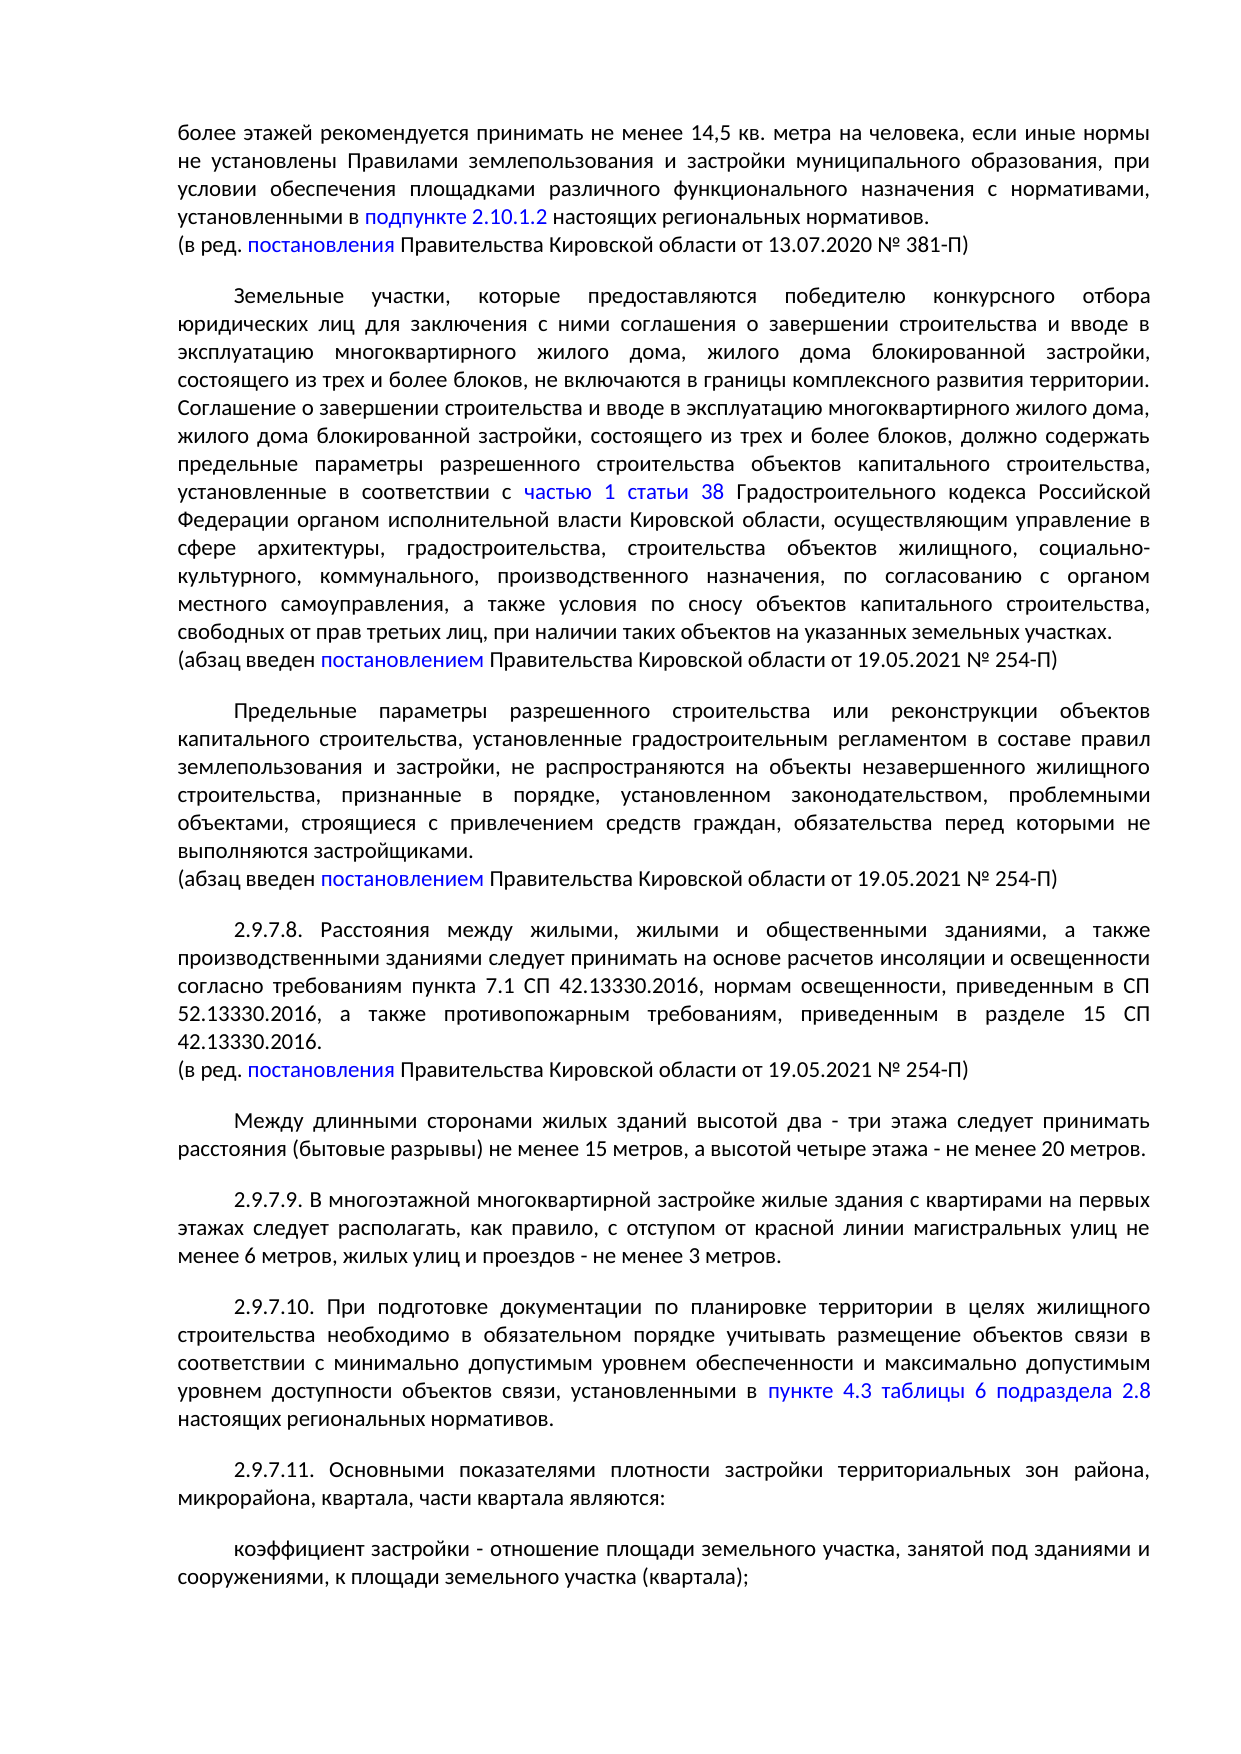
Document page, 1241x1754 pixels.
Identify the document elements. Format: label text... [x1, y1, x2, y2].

text 2.9.7.9. В многоэтажной многоквартирной застройке жилые здания с квартирами на первых этажах следует располагать, как правило, с отступом от красной линии магистральных улиц не менее 6 метров, жилых улиц и проездов - не менее 3 метров. [177, 1185, 1152, 1269]
text (в ред. постановления Правительства Кировской области от 13.07.2020 № 381-П) [177, 230, 1152, 258]
text коэффициент застройки - отношение площади земельного участка, занятой под зданиями и сооружениями, к площади земельного участка (квартала); [177, 1534, 1152, 1590]
text Земельные участки, которые предоставляются победителю конкурсного отбора юридических лиц для заключения с ними соглашения о завершении строительства и вводе в эксплуатацию многоквартирного жилого дома, жилого дома блокированной застройки, состоящего из трех и более блоков, не включаются в границы комплексного развития территории. Соглашение о завершении строительства и вводе в эксплуатацию многоквартирного жилого дома, жилого дома блокированной застройки, состоящего из трех и более блоков, должно содержать предельные параметры разрешенного строительства объектов капитального строительства, установленные в соответствии с частью 1 статьи 38 Градостроительного кодекса Российской Федерации органом исполнительной власти Кировской области, осуществляющим управление в сфере архитектуры, градостроительства, строительства объектов жилищного, социально-культурного, коммунального, производственного назначения, по согласованию с органом местного самоуправления, а также условия по сносу объектов капитального строительства, свободных от прав третьих лиц, при наличии таких объектов на указанных земельных участках. [177, 281, 1152, 645]
text 2.9.7.10. При подготовке документации по планировке территории в целях жилищного строительства необходимо в обязательном порядке учитывать размещение объектов связи в соответствии с минимально допустимым уровнем обеспеченности и максимально допустимым уровнем доступности объектов связи, установленными в пункте 4.3 таблицы 6 подраздела 2.8 настоящих региональных нормативов. [177, 1292, 1152, 1432]
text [177, 118, 1152, 230]
text Предельные параметры разрешенного строительства или реконструкции объектов капитального строительства, установленные градостроительным регламентом в составе правил землепользования и застройки, не распространяются на объекты незавершенного жилищного строительства, признанные в порядке, установленном законодательством, проблемными объектами, строящиеся с привлечением средств граждан, обязательства перед которыми не выполняются застройщиками. [177, 696, 1152, 864]
text 2.9.7.11. Основными показателями плотности застройки территориальных зон района, микрорайона, квартала, части квартала являются: [177, 1455, 1152, 1511]
text Между длинными сторонами жилых зданий высотой два - три этажа следует принимать расстояния (бытовые разрывы) не менее 15 метров, а высотой четыре этажа - не менее 20 метров. [177, 1106, 1152, 1162]
text (абзац введен постановлением Правительства Кировской области от 19.05.2021 № 254-П) [177, 645, 1152, 673]
text 2.9.7.8. Расстояния между жилыми, жилыми и общественными зданиями, а также производственными зданиями следует принимать на основе расчетов инсоляции и освещенности согласно требованиям пункта 7.1 СП 42.13330.2016, нормам освещенности, приведенным в СП 52.13330.2016, а также противопожарным требованиям, приведенным в разделе 15 СП 42.13330.2016. [177, 915, 1152, 1056]
text (абзац введен постановлением Правительства Кировской области от 19.05.2021 № 254-П) [177, 864, 1152, 892]
text (в ред. постановления Правительства Кировской области от 19.05.2021 № 254-П) [177, 1056, 1152, 1083]
